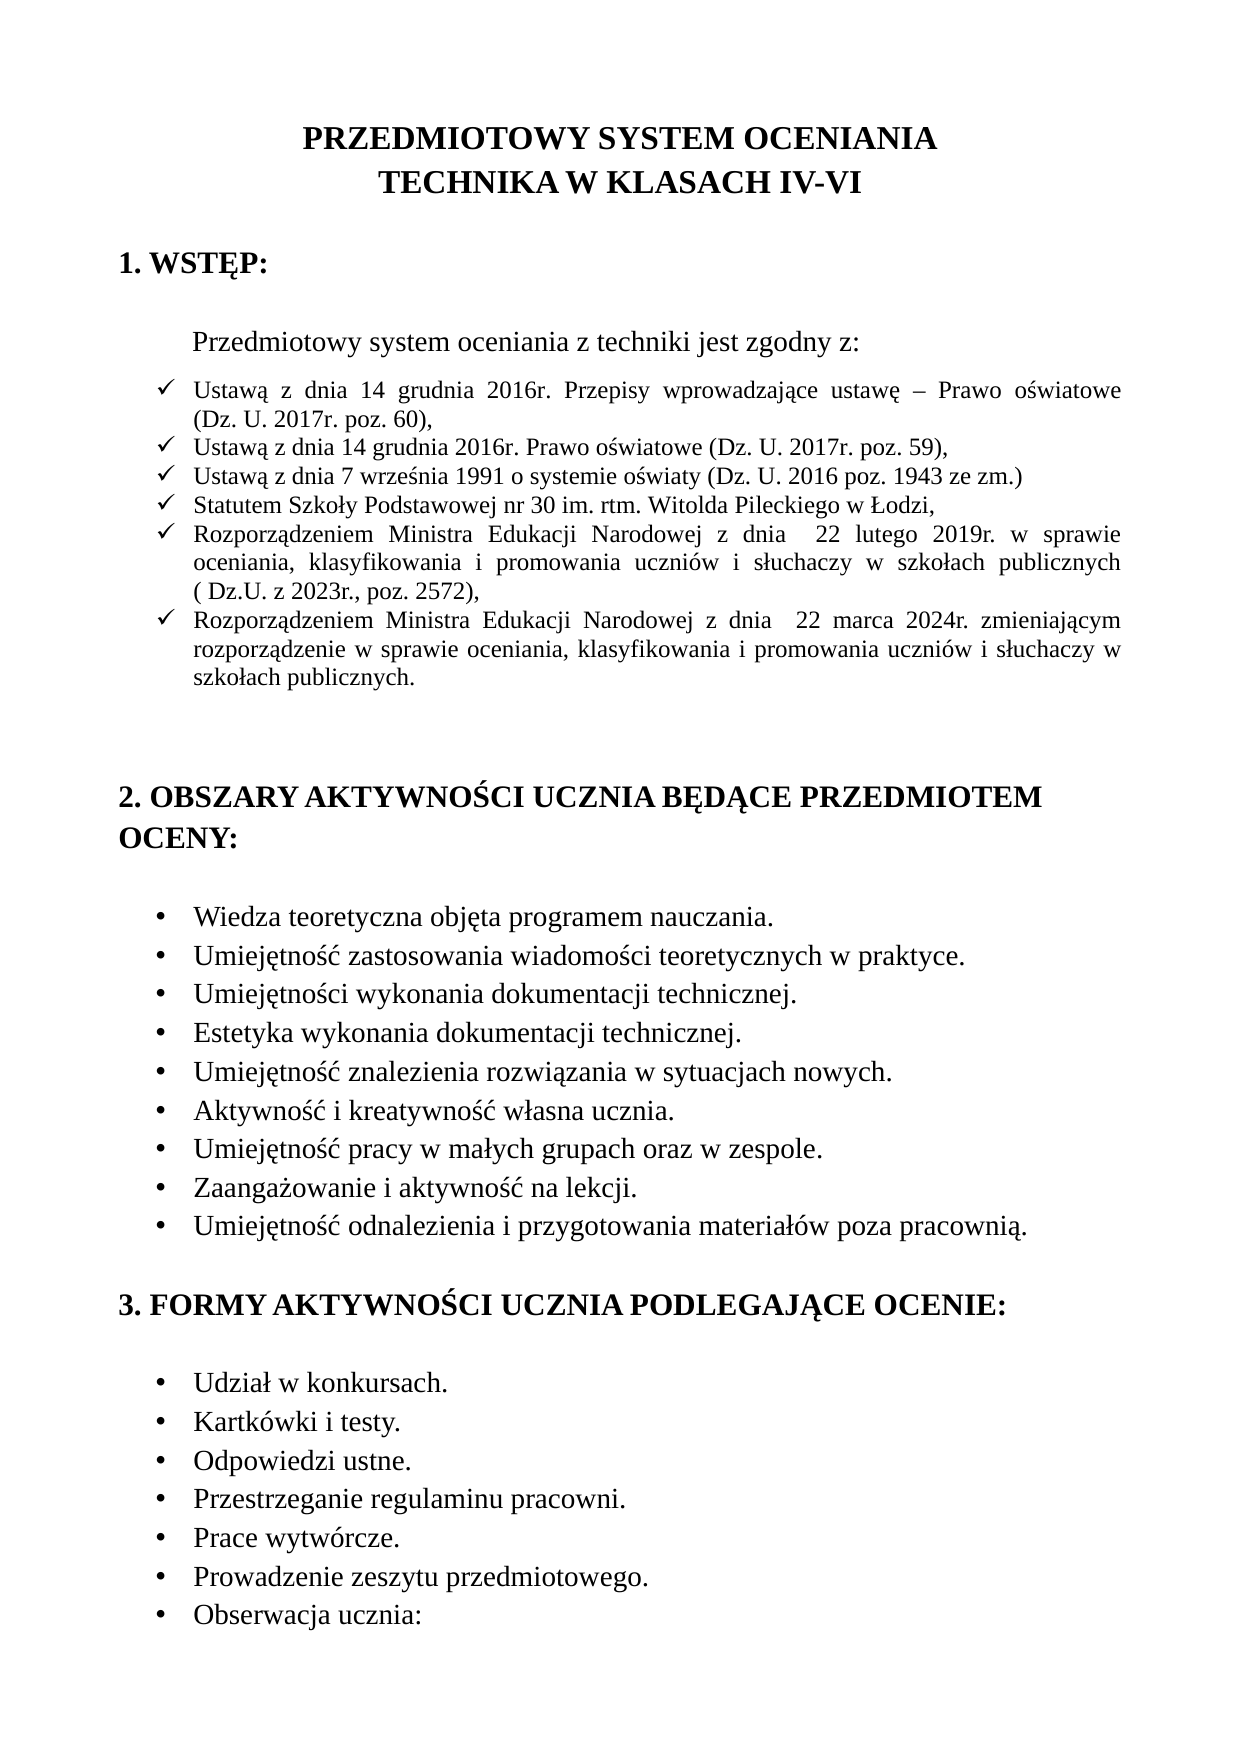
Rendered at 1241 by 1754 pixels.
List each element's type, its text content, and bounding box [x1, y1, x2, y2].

list Przestrzeganie regulaminu pracowni. [156, 1481, 1122, 1515]
list Zaangażowanie i aktywność na lekcji. [156, 1170, 1122, 1203]
list Aktywność i kreatywność własna ucznia. [156, 1093, 1122, 1126]
list Wiedza teoretyczna objęta programem nauczania. [156, 899, 1122, 933]
list Ustawą z dnia 14 grudnia 2016r. Prawo oświatowe (Dz. U. 2017r. poz. 59), [156, 432, 1122, 461]
list Umiejętność odnalezienia i przygotowania materiałów poza pracownią. [156, 1208, 1122, 1242]
list Statutem Szkoły Podstawowej nr 30 im. rtm. Witolda Pileckiego w Łodzi, [156, 490, 1122, 519]
list Udział w konkursach. [156, 1366, 1122, 1399]
text PRZEDMIOTOWY SYSTEM OCENIANIA [118, 118, 1122, 156]
list Prowadzenie zeszytu przedmiotowego. [156, 1559, 1122, 1592]
list Estetyka wykonania dokumentacji technicznej. [156, 1015, 1122, 1049]
text 2. OBSZARY AKTYWNOŚCI UCZNIA BĘDĄCE PRZEDMIOTEM OCENY: [118, 778, 1122, 856]
text 1. WSTĘP: [118, 245, 1122, 281]
text TECHNIKA W KLASACH IV-VI [118, 162, 1122, 201]
list Umiejętności wykonania dokumentacji technicznej. [156, 977, 1122, 1010]
list Prace wytwórcze. [156, 1520, 1122, 1554]
list Rozporządzeniem Ministra Edukacji Narodowej z dnia 22 marca 2024r. zmieniającym rozporządzenie w sprawie oceniania, klasyfikowania i promowania uczniów i słuchaczy w szkołach publicznych. [156, 605, 1122, 691]
list Ustawą z dnia 7 września 1991 o systemie oświaty (Dz. U. 2016 poz. 1943 ze zm.) [156, 461, 1122, 490]
list Umiejętność pracy w małych grupach oraz w zespole. [156, 1131, 1122, 1165]
list Odpowiedzi ustne. [156, 1443, 1122, 1476]
list Obserwacja ucznia: [156, 1597, 1122, 1631]
text Przedmiotowy system oceniania z techniki jest zgodny z: [156, 324, 1122, 358]
list Umiejętność znalezienia rozwiązania w sytuacjach nowych. [156, 1054, 1122, 1088]
list Umiejętność zastosowania wiadomości teoretycznych w praktyce. [156, 938, 1122, 972]
text 3. FORMY AKTYWNOŚCI UCZNIA PODLEGAJĄCE OCENIE: [118, 1286, 1122, 1322]
list Rozporządzeniem Ministra Edukacji Narodowej z dnia 22 lutego 2019r. w sprawie oceniania, klasyfikowania i promowania uczniów i słuchaczy w szkołach publicznych ( Dz.U. z 2023r., poz. 2572), [156, 519, 1122, 605]
list Kartkówki i testy. [156, 1404, 1122, 1438]
list Ustawą z dnia 14 grudnia 2016r. Przepisy wprowadzające ustawę – Prawo oświatowe (Dz. U. 2017r. poz. 60), [156, 375, 1122, 432]
